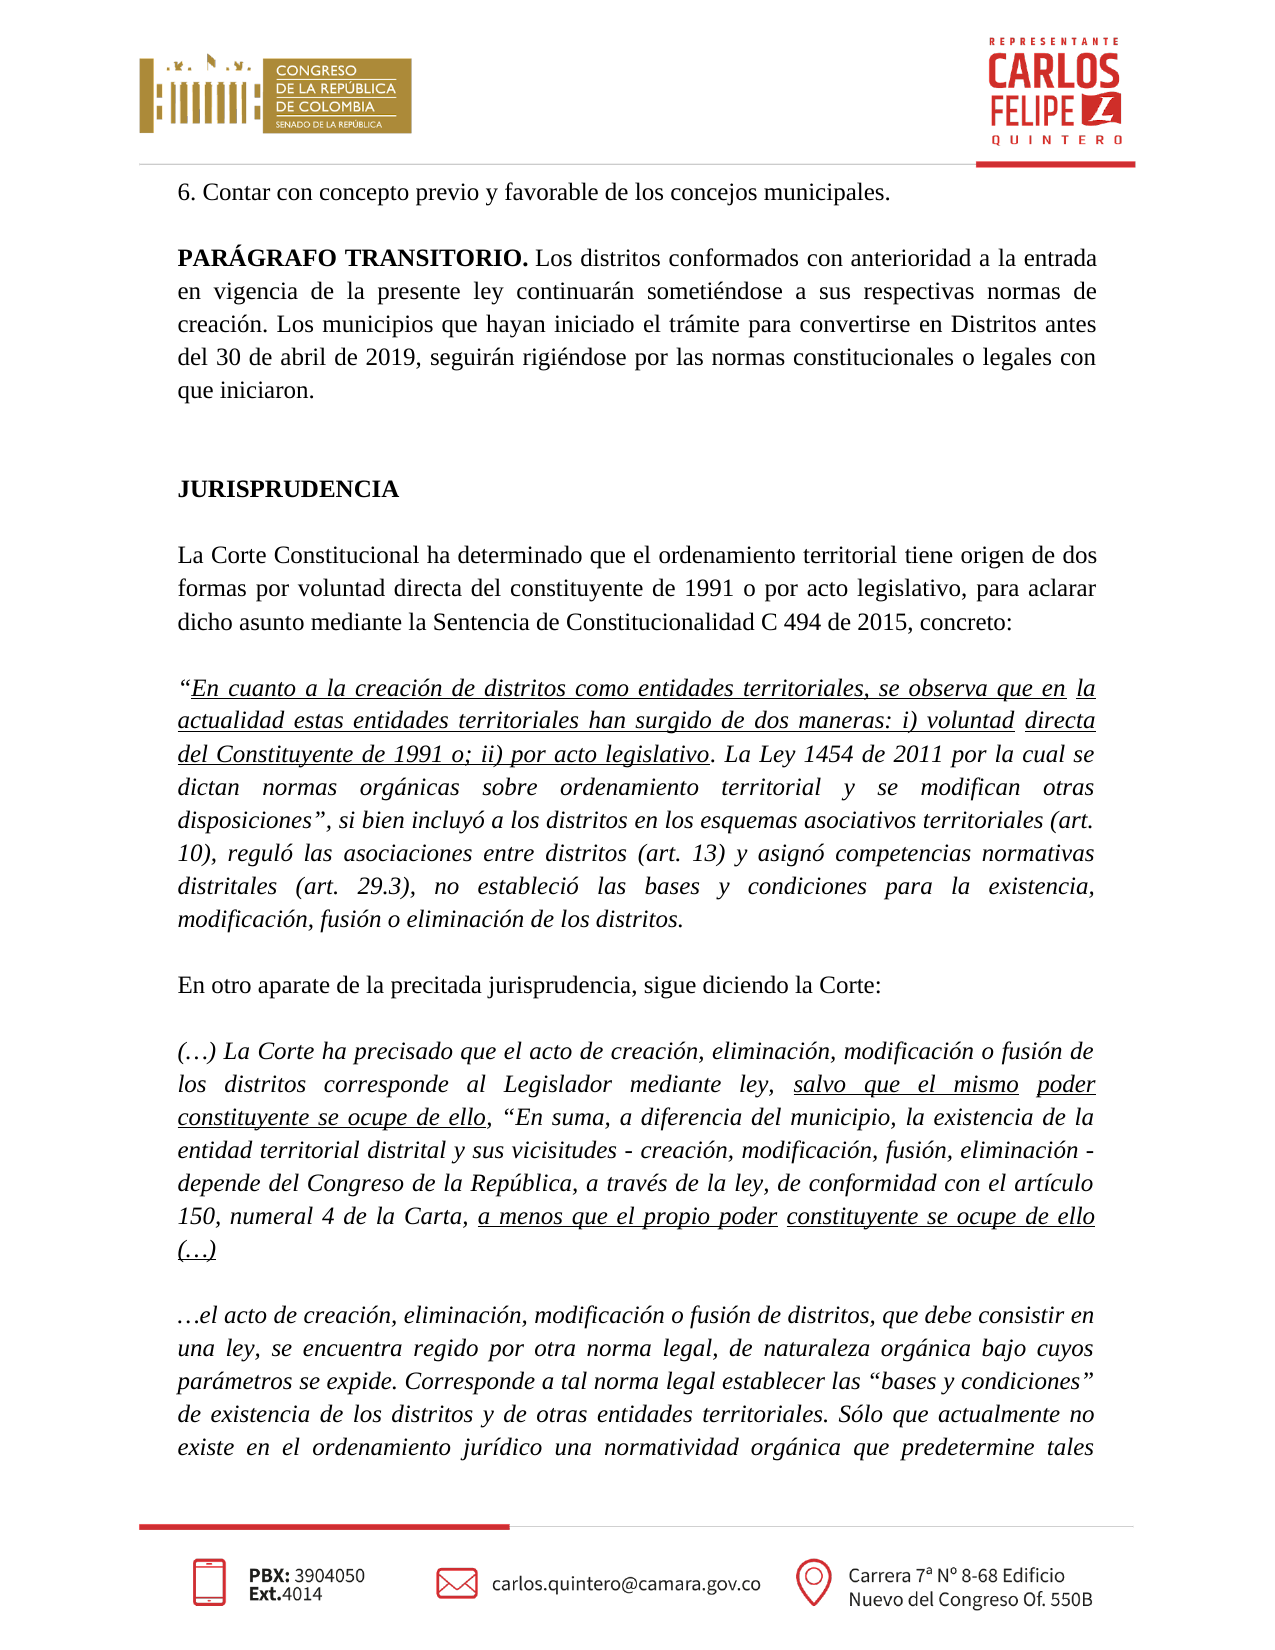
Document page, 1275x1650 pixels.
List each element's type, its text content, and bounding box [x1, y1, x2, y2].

text 6. Contar con concepto previo y favorable de los concejos municipales. [177, 177, 1098, 206]
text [177, 1300, 1098, 1461]
text JURISPRUDENCIA [177, 474, 1098, 503]
text En otro aparate de la precitada jurisprudencia, sigue diciendo la Corte: [177, 970, 1098, 998]
text PARÁGRAFO TRANSITORIO. Los distritos conformados con anterioridad a la entrada en vigencia de la presente ley continuarán sometiéndose a sus respectivas normas de creación. Los municipios que hayan iniciado el trámite para convertirse en Distritos antes del 30 de abril de 2019, seguirán rigiéndose por las normas constitucionales o legales con que iniciaron. [177, 243, 1098, 404]
picture [47, 0, 1228, 1650]
text La Corte Constitucional ha determinado que el ordenamiento territorial tiene origen de dos formas por voluntad directa del constituyente de 1991 o por acto legislativo, para aclarar dicho asunto mediante la Sentencia de Constitucionalidad C 494 de 2015, concreto: [177, 541, 1098, 635]
text “En cuanto a la creación de distritos como entidades territoriales, se observa que en la actualidad estas entidades territoriales han surgido de dos maneras: i) voluntad directa del Constituyente de 1991 o; ii) por acto legislativo. La Ley 1454 de 2011 por la cual se dictan normas orgánicas sobre ordenamiento territorial y se modifican otras disposiciones”, si bien incluyó a los distritos en los esquemas asociativos territoriales (art. 10), reguló las asociaciones entre distritos (art. 13) y asignó competencias normativas distritales (art. 29.3), no estableció las bases y condiciones para la existencia, modificación, fusión o eliminación de los distritos. [177, 673, 1098, 932]
text (…) La Corte ha precisado que el acto de creación, eliminación, modificación o fusión de los distritos corresponde al Legislador mediante ley, salvo que el mismo poder constituyente se ocupe de ello, “En suma, a diferencia del municipio, la existencia de la entidad territorial distrital y sus vicisitudes - creación, modificación, fusión, eliminación - depende del Congreso de la República, a través de la ley, de conformidad con el artículo 150, numeral 4 de la Carta, a menos que el propio poder constituyente se ocupe de ello (…) [177, 1036, 1098, 1263]
